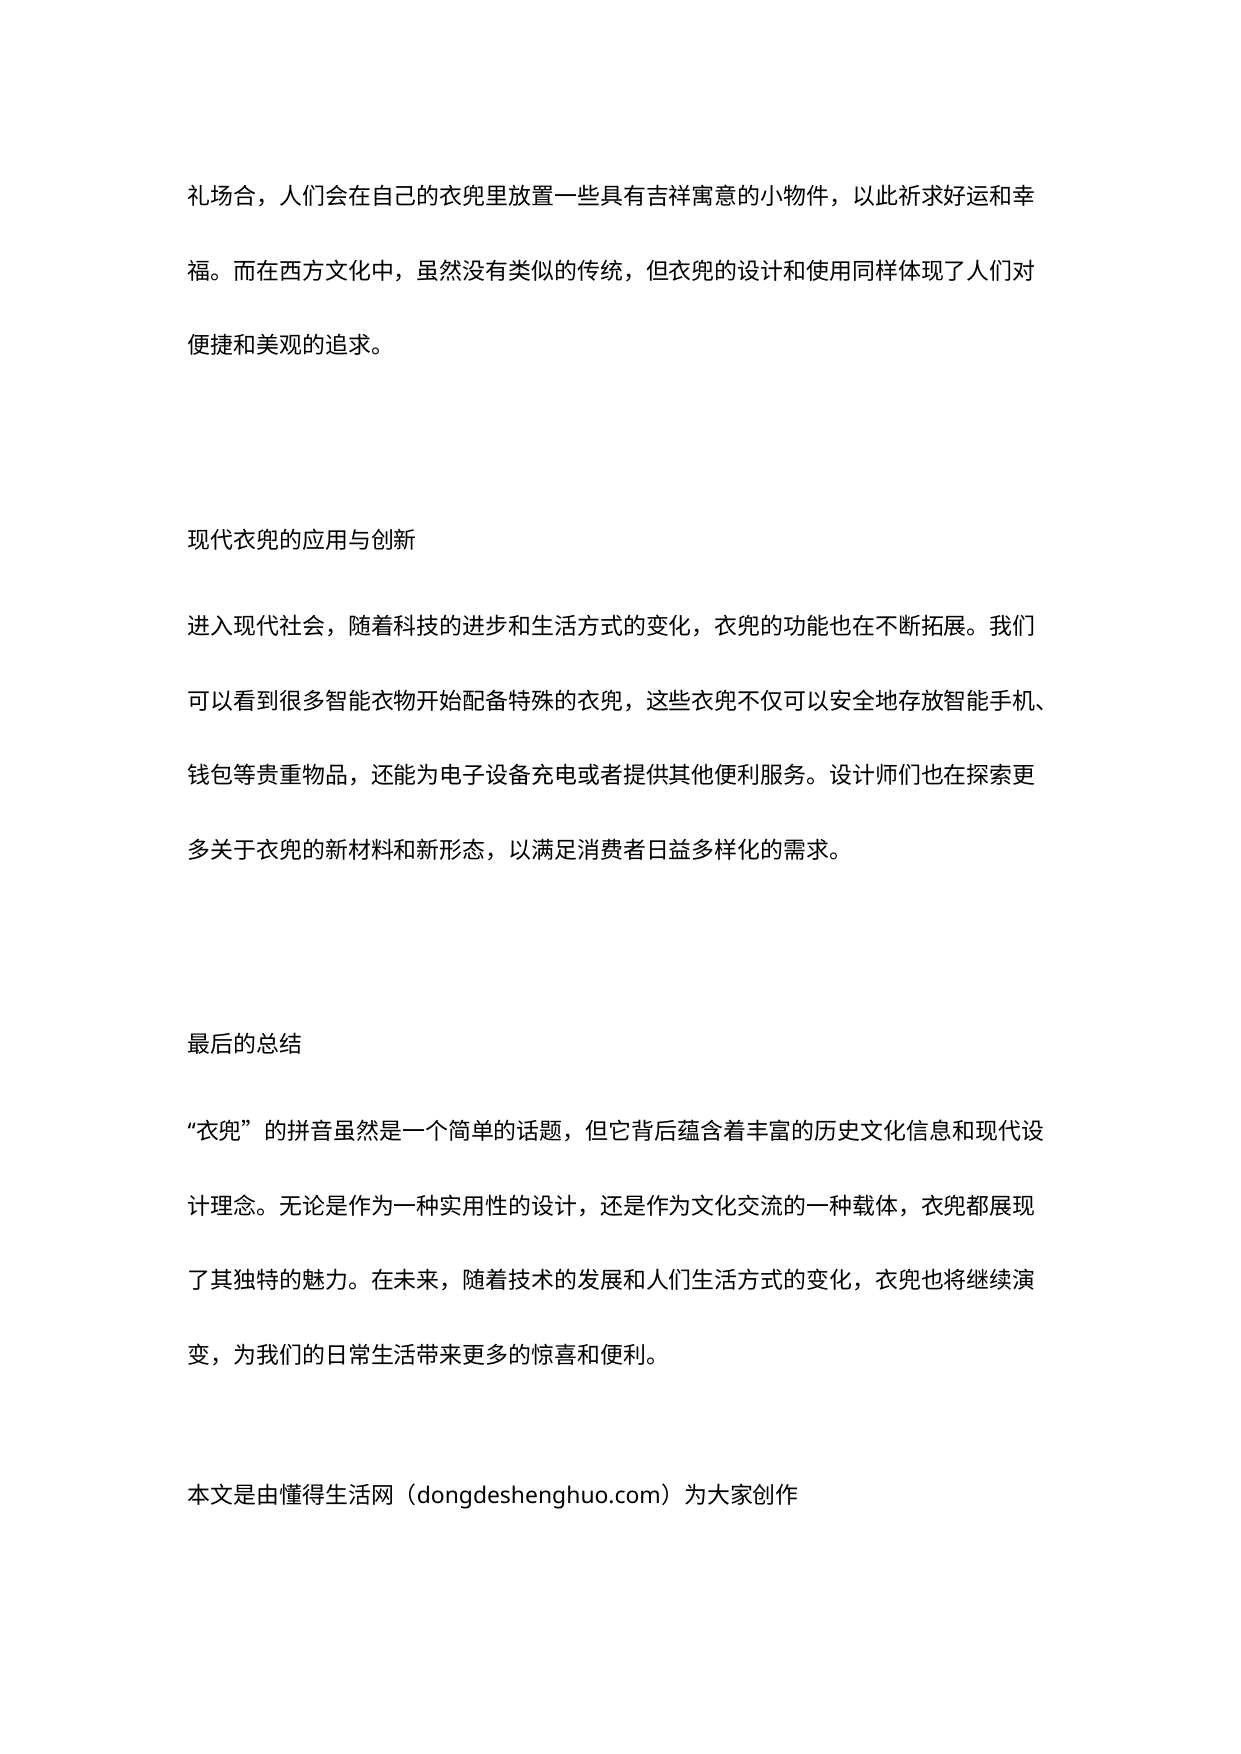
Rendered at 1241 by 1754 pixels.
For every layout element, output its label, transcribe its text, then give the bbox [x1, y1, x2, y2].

text 本文是由懂得生活网（dongdeshenghuo.com）为大家创作 [187, 1462, 1053, 1527]
text “衣兜”的拼音虽然是一个简单的话题，但它背后蕴含着丰富的历史文化信息和现代设计理念。无论是作为一种实用性的设计，还是作为文化交流的一种载体，衣兜都展现了其独特的魅力。在未来，随着技术的发展和人们生活方式的变化，衣兜也将继续演变，为我们的日常生活带来更多的惊喜和便利。 [187, 1097, 1053, 1386]
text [187, 162, 1053, 376]
text 现代衣兜的应用与创新 [187, 506, 1053, 571]
text 最后的总结 [187, 1011, 1053, 1076]
text 进入现代社会，随着科技的进步和生活方式的变化，衣兜的功能也在不断拓展。我们可以看到很多智能衣物开始配备特殊的衣兜，这些衣兜不仅可以安全地存放智能手机、钱包等贵重物品，还能为电子设备充电或者提供其他便利服务。设计师们也在探索更多关于衣兜的新材料和新形态，以满足消费者日益多样化的需求。 [187, 592, 1053, 881]
